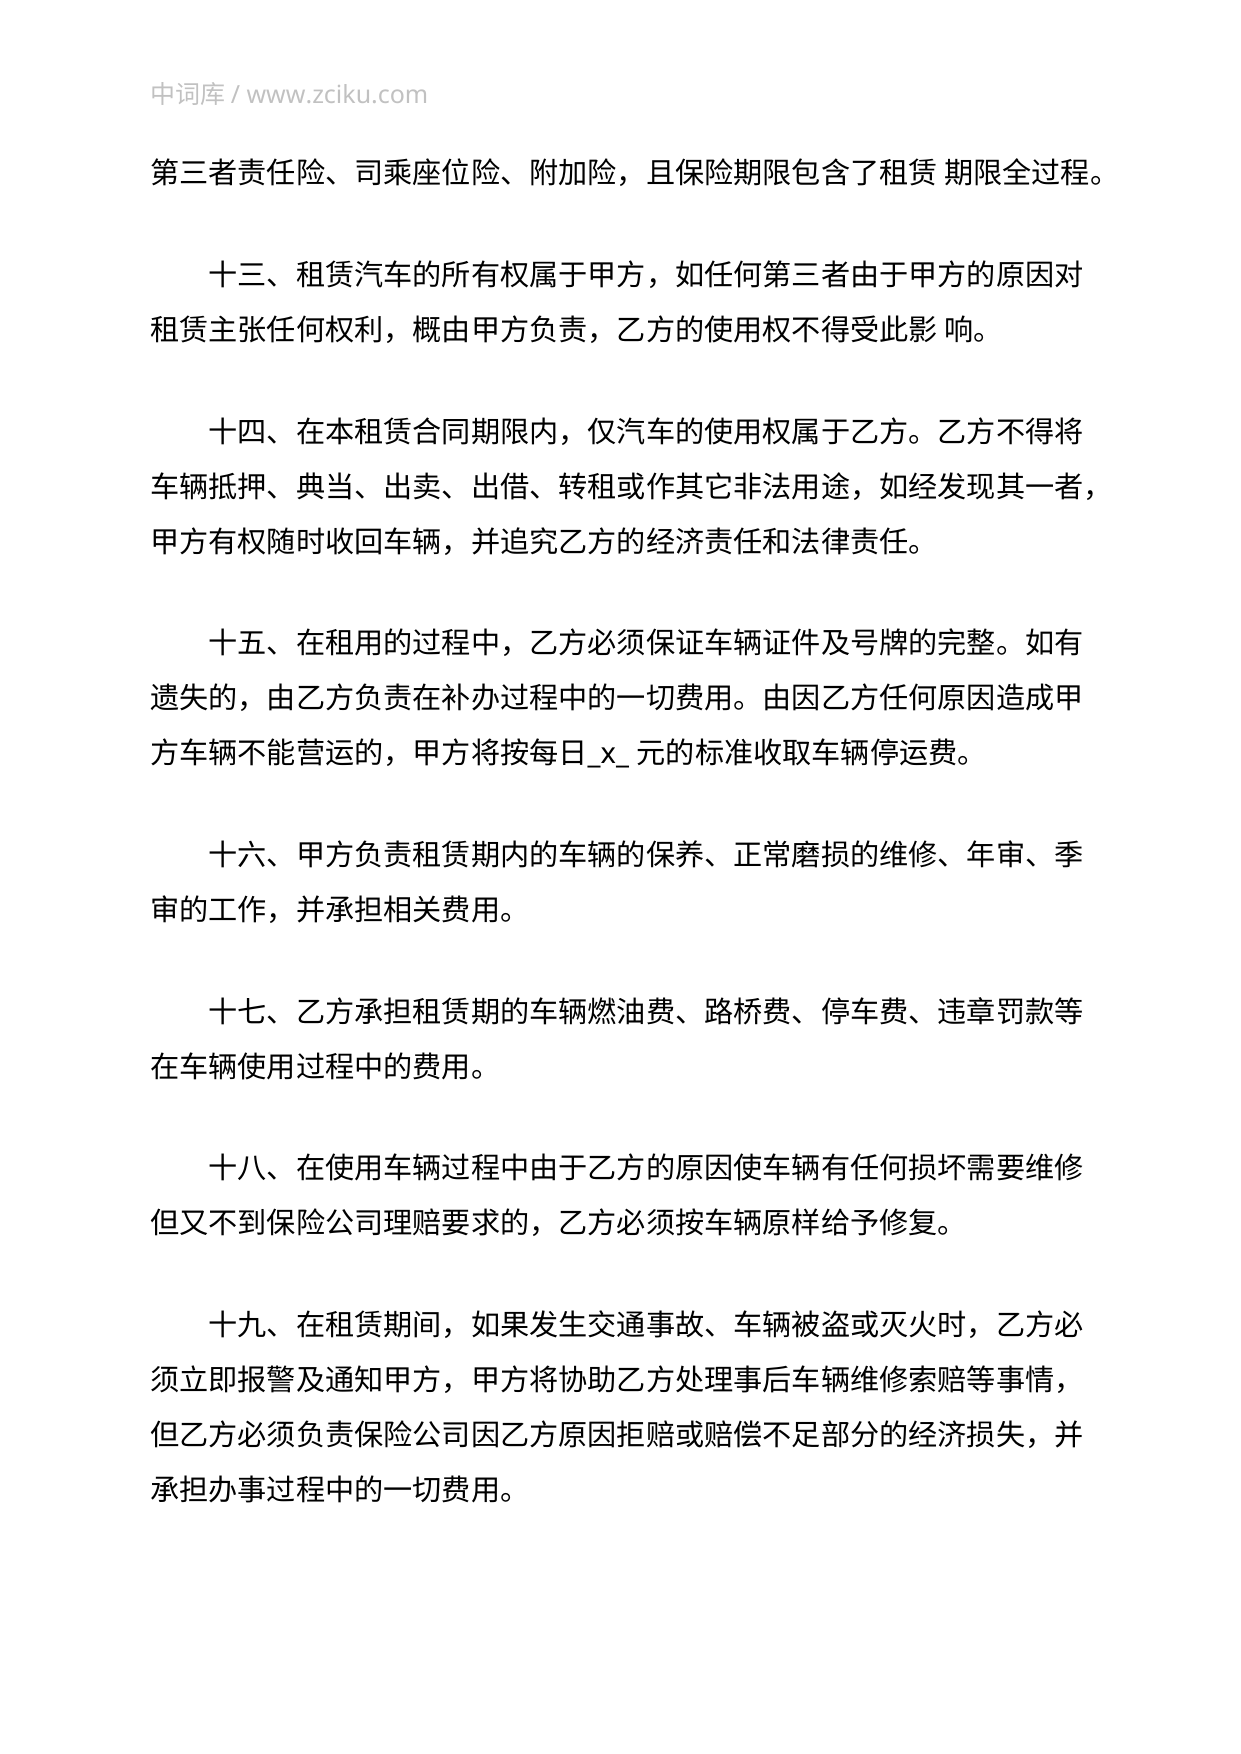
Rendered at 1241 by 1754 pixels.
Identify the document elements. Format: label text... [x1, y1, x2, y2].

text 十八、在使用车辆过程中由于乙方的原因使车辆有任何损坏需要维修但又不到保险公司理赔要求的，乙方必须按车辆原样给予修复。 [150, 1145, 1090, 1242]
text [150, 150, 1090, 192]
text 十九、在租赁期间，如果发生交通事故、车辆被盗或灭火时，乙方必须立即报警及通知甲方，甲方将协助乙方处理事后车辆维修索赔等事情，但乙方必须负责保险公司因乙方原因拒赔或赔偿不足部分的经济损失，并承担办事过程中的一切费用。 [150, 1302, 1090, 1509]
text 十七、乙方承担租赁期的车辆燃油费、路桥费、停车费、违章罚款等在车辆使用过程中的费用。 [150, 988, 1090, 1086]
text 十五、在租用的过程中，乙方必须保证车辆证件及号牌的完整。如有遗失的，由乙方负责在补办过程中的一切费用。由因乙方任何原因造成甲方车辆不能营运的，甲方将按每日_x_ 元的标准收取车辆停运费。 [150, 620, 1090, 772]
text 十六、甲方负责租赁期内的车辆的保养、正常磨损的维修、年审、季审的工作，并承担相关费用。 [150, 832, 1090, 929]
text 十四、在本租赁合同期限内，仅汽车的使用权属于乙方。乙方不得将车辆抵押、典当、出卖、出借、转租或作其它非法用途，如经发现其一者，甲方有权随时收回车辆，并追究乙方的经济责任和法律责任。 [150, 408, 1090, 561]
text 十三、租赁汽车的所有权属于甲方，如任何第三者由于甲方的原因对租赁主张任何权利，概由甲方负责，乙方的使用权不得受此影 响。 [150, 252, 1090, 349]
